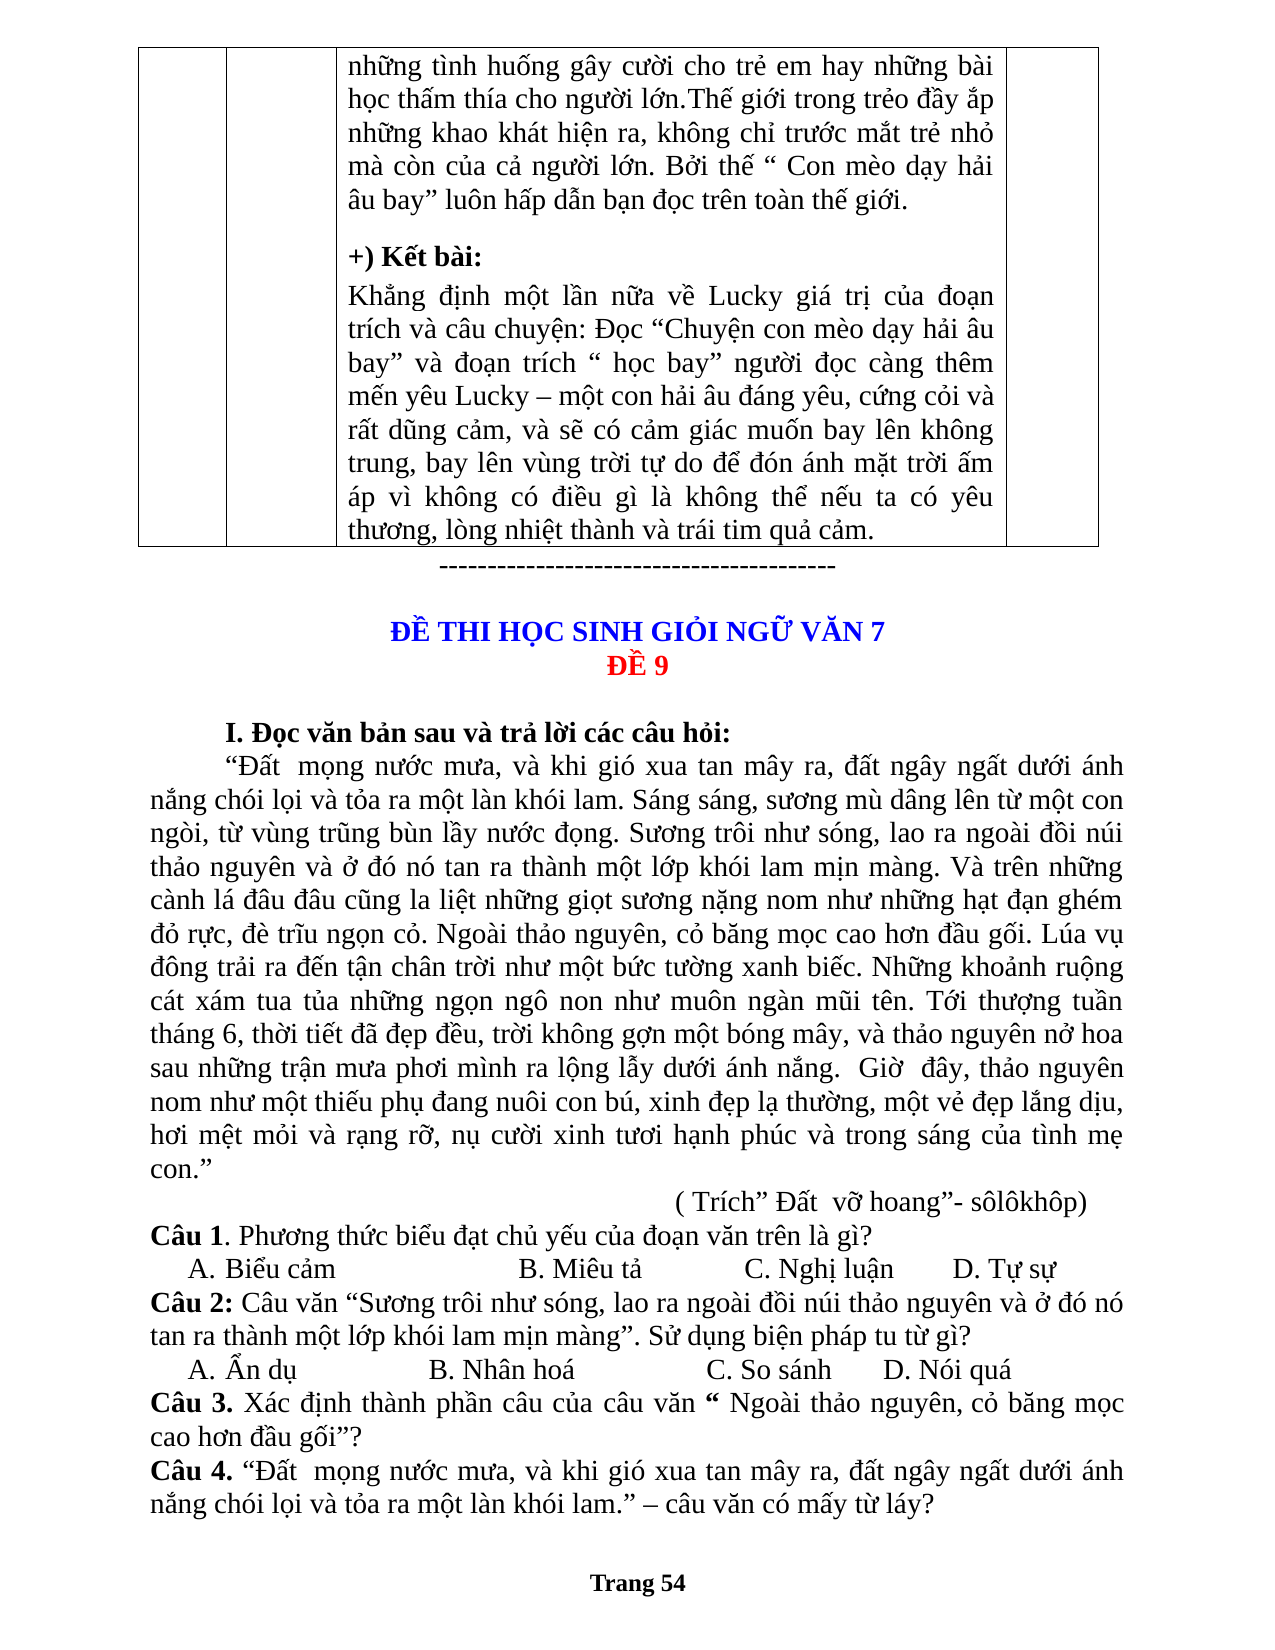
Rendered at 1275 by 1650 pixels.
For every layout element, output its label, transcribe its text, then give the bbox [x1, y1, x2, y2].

text Câu 3. Xác định thành phần câu của câu văn “ Ngoài thảo nguyên, cỏ băng mọc cao hơn đầu gối”? [150, 1386, 1125, 1453]
text ĐỀ THI HỌC SINH GIỎI NGỮ VĂN 7 [150, 614, 1125, 648]
text “Đất mọng nước mưa, và khi gió xua tan mây ra, đất ngây ngất dưới ánh nắng chói lọi và tỏa ra một làn khói lam. Sáng sáng, sương mù dâng lên từ một con ngòi, từ vùng trũng bùn lầy nước đọng. Sương trôi như sóng, lao ra ngoài đồi núi thảo nguyên và ở đó nó tan ra thành một lớp khói lam mịn màng. Và trên những cành lá đâu đâu cũng la liệt những giọt sương nặng nom như những hạt đạn ghém đỏ rực, đè trĩu ngọn cỏ. Ngoài thảo nguyên, cỏ băng mọc cao hơn đầu gối. Lúa vụ đông trải ra đến tận chân trời như một bức tường xanh biếc. Những khoảnh ruộng cát xám tua tủa những ngọn ngô non như muôn ngàn mũi tên. Tới thượng tuần tháng 6, thời tiết đã đẹp đều, trời không gợn một bóng mây, và thảo nguyên nở hoa sau những trận mưa phơi mình ra lộng lẫy dưới ánh nắng. Giờ đây, thảo nguyên nom như một thiếu phụ đang nuôi con bú, xinh đẹp lạ thường, một vẻ đẹp lắng dịu, hơi mệt mỏi và rạng rỡ, nụ cười xinh tươi hạnh phúc và trong sáng của tình mẹ con.” [150, 748, 1125, 1184]
text ----------------------------------------- [150, 547, 1125, 581]
text I. Đọc văn bản sau và trả lời các câu hỏi: [150, 715, 1125, 748]
text Câu 4. “Đất mọng nước mưa, và khi gió xua tan mây ra, đất ngây ngất dưới ánh nắng chói lọi và tỏa ra một làn khói lam.” – câu văn có mấy từ láy? [150, 1453, 1125, 1520]
text Câu 2: Câu văn “Sương trôi như sóng, lao ra ngoài đồi núi thảo nguyên và ở đó nó tan ra thành một lớp khói lam mịn màng”. Sử dụng biện pháp tu từ gì? [150, 1285, 1125, 1352]
table_cell [227, 48, 336, 546]
text A. Ẩn dụ B. Nhân hoá C. So sánh D. Nói quá [187, 1352, 1125, 1386]
table_cell [139, 48, 226, 546]
text A. Biểu cảm B. Miêu tả C. Nghị luận D. Tự sự [187, 1251, 1125, 1285]
text ( Trích” Đất vỡ hoang”- sôlôkhôp) [150, 1184, 1125, 1218]
table_cell [1007, 48, 1098, 546]
text ĐỀ 9 [150, 648, 1125, 681]
text Câu 1. Phương thức biểu đạt chủ yếu của đoạn văn trên là gì? [150, 1218, 1125, 1251]
